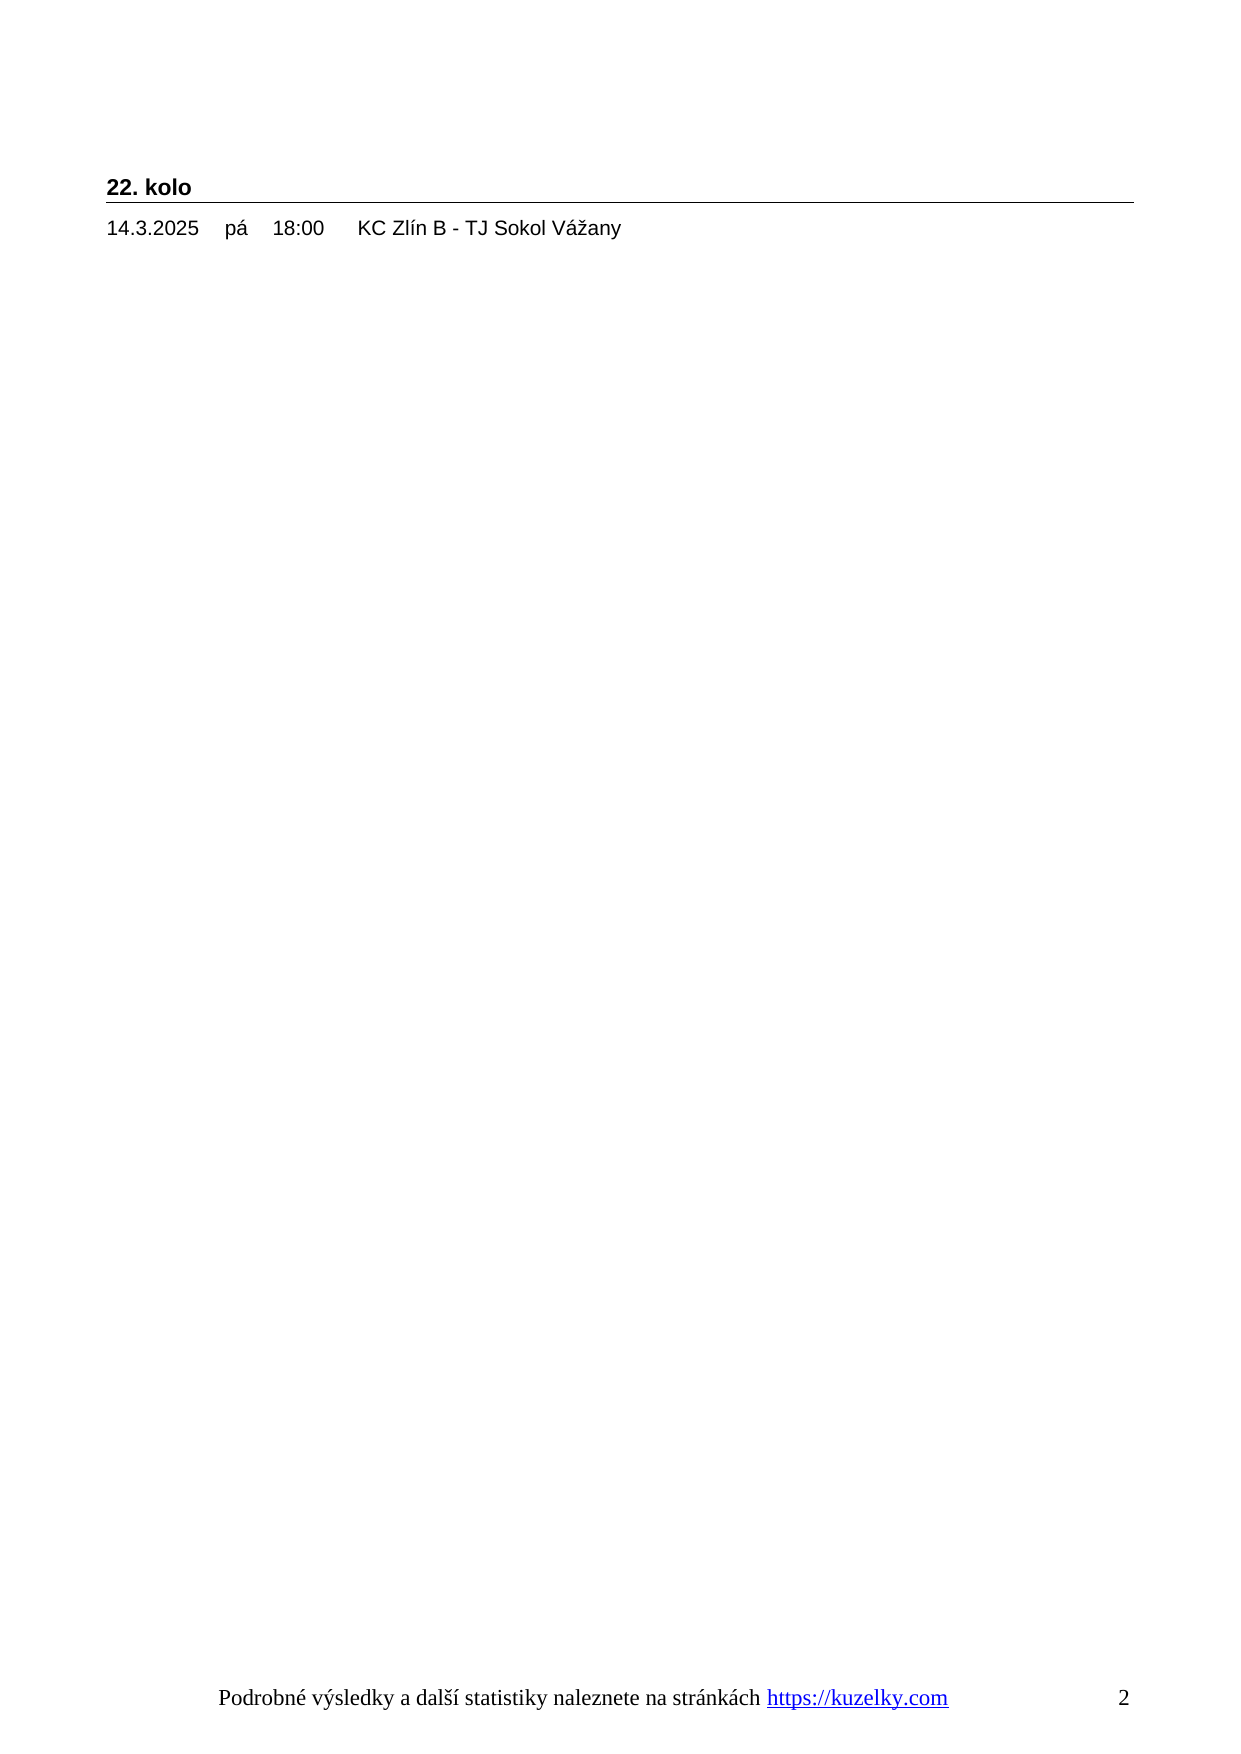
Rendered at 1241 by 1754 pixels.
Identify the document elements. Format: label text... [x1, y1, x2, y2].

text 22. kolo [106, 173, 1134, 202]
text 14.3.2025 pá 18:00 KC Zlín B - TJ Sokol Vážany [106, 215, 1134, 239]
